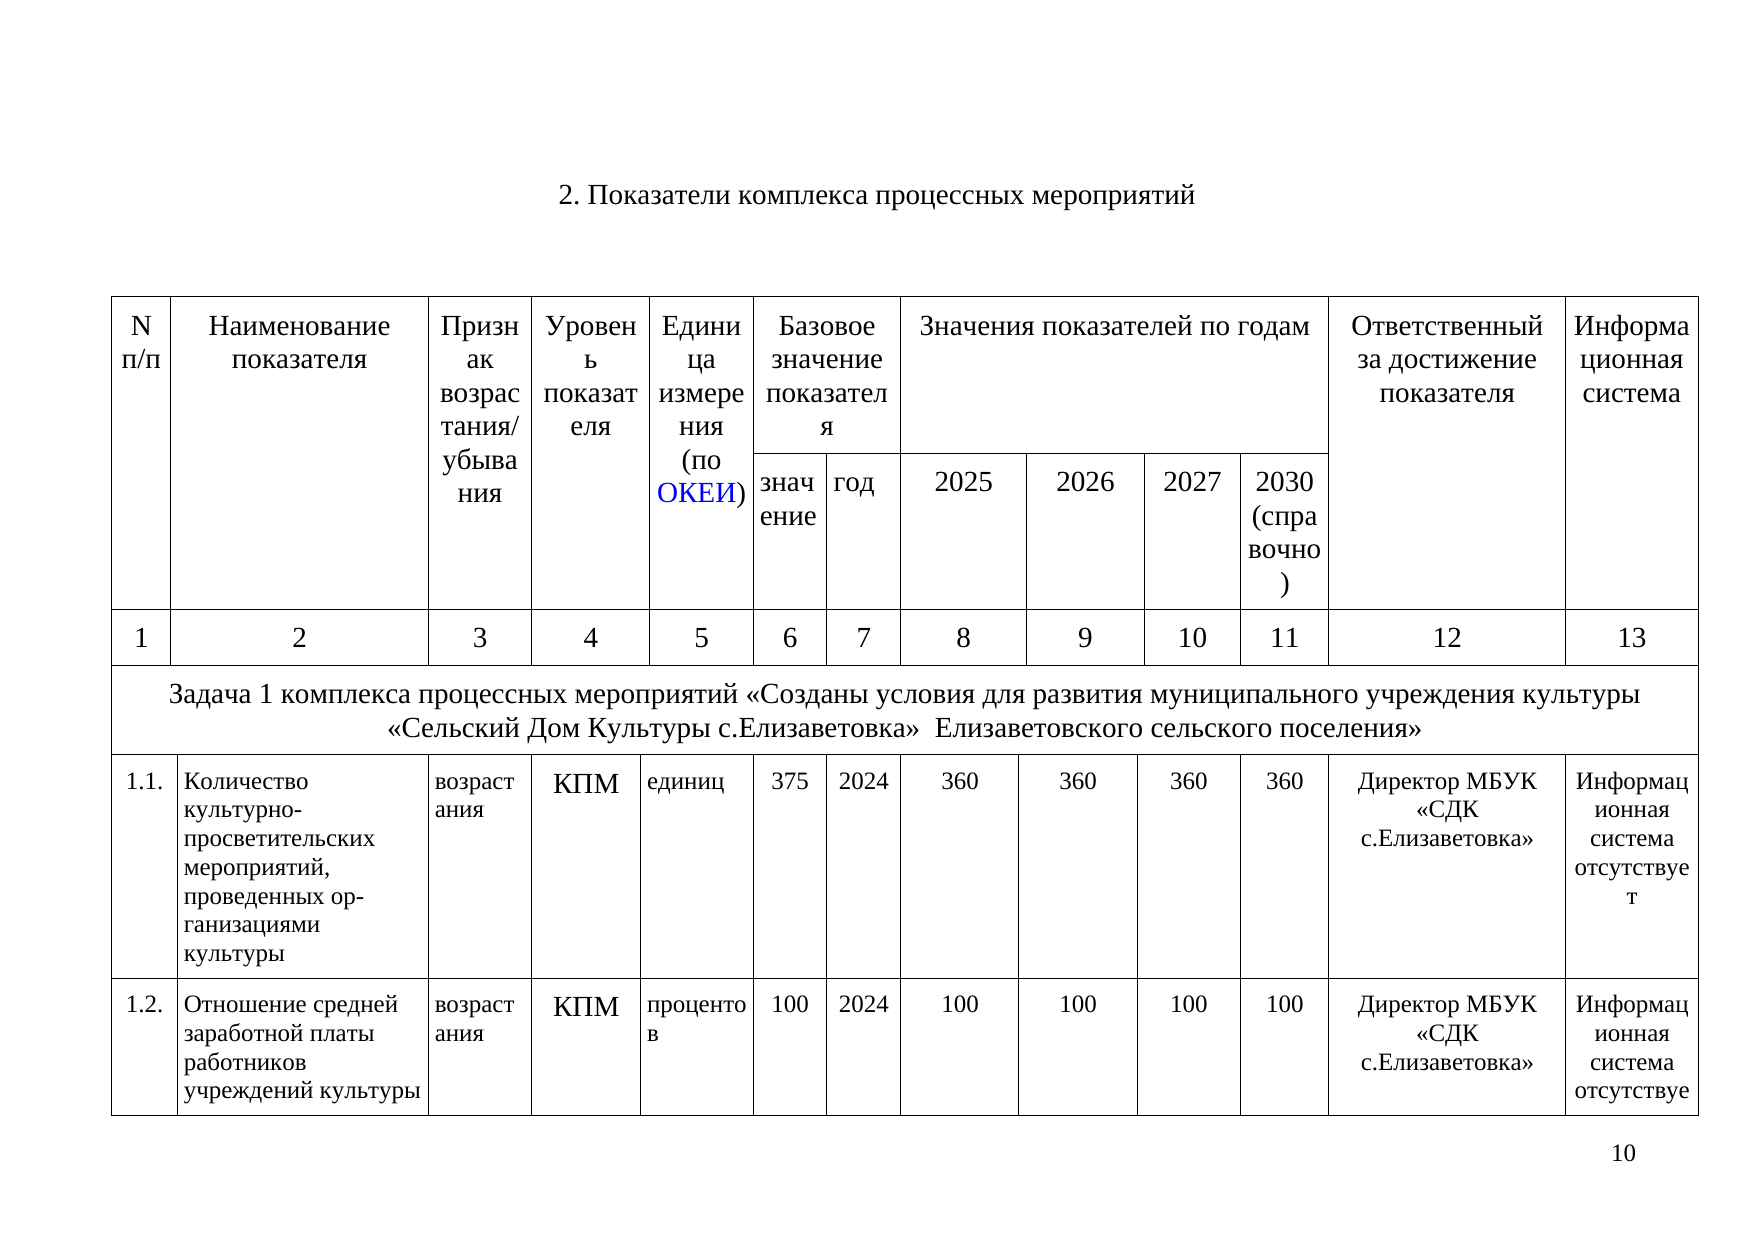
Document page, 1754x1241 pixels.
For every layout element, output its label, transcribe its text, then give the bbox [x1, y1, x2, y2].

table_cell КПМ [532, 979, 640, 1115]
table_cell процентов [641, 979, 753, 1115]
table_cell год [827, 454, 900, 609]
table_cell 2024 [827, 979, 900, 1115]
table_cell 4 [532, 610, 649, 665]
table_cell 100 [901, 979, 1018, 1115]
table_cell Информационная система отсутствует [1566, 755, 1698, 978]
table_cell 100 [1138, 979, 1240, 1115]
table_cell 2026 [1027, 454, 1144, 609]
table_cell возрастания [429, 755, 531, 978]
table_cell 1 [112, 610, 170, 665]
table_header Значения показателей по годам [901, 297, 1328, 452]
table_cell 100 [1241, 979, 1328, 1115]
table_cell 375 [754, 755, 826, 978]
table_cell 1.2. [112, 979, 177, 1115]
table_cell 2024 [827, 755, 900, 978]
table_cell 5 [650, 610, 753, 665]
table_cell 360 [1241, 755, 1328, 978]
table_cell Директор МБУК «СДК с.Елизаветовка» [1329, 755, 1565, 978]
table_cell 2025 [901, 454, 1026, 609]
table_cell 9 [1027, 610, 1144, 665]
table_header Единица измерения (по ОКЕИ) [650, 297, 753, 609]
table_cell 6 [754, 610, 826, 665]
table_cell 2027 [1145, 454, 1240, 609]
table_cell 2 [171, 610, 428, 665]
table_cell 7 [827, 610, 900, 665]
table_cell 10 [1145, 610, 1240, 665]
table_cell значение [754, 454, 826, 609]
table_cell 360 [901, 755, 1018, 978]
table_cell 360 [1019, 755, 1137, 978]
table_header Информационная система [1566, 297, 1698, 609]
table_header N п/п [112, 297, 170, 609]
table_cell 3 [429, 610, 531, 665]
table_header Базовое значение показателя [754, 297, 900, 452]
table_cell Задача 1 комплекса процессных мероприятий «Созданы условия для развития муниципального учреждения культуры «Сельский Дом Культуры с.Елизаветовка» Елизаветовского сельского поселения» [112, 666, 1698, 754]
table_cell 100 [754, 979, 826, 1115]
text 2. Показатели комплекса процессных мероприятий [118, 177, 1636, 211]
table_cell 12 [1329, 610, 1565, 665]
table_cell возрастания [429, 979, 531, 1115]
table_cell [178, 979, 428, 1115]
table_cell единиц [641, 755, 753, 978]
table_cell 8 [901, 610, 1026, 665]
table_cell 100 [1019, 979, 1137, 1115]
table_cell 360 [1138, 755, 1240, 978]
table_header Наименование показателя [171, 297, 428, 609]
table_cell 1.1. [112, 755, 177, 978]
table_cell Количество культурно-просветительских мероприятий, проведенных ор-ганизациями культуры [178, 755, 428, 978]
table_header Ответственный за достижение показателя [1329, 297, 1565, 609]
table_cell 13 [1566, 610, 1698, 665]
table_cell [1566, 979, 1698, 1115]
table_header Уровень показателя [532, 297, 649, 609]
table_cell 2030 (справочно) [1241, 454, 1328, 609]
table_header Признак возрастания/убывания [429, 297, 531, 609]
table_cell 11 [1241, 610, 1328, 665]
table_cell КПМ [532, 755, 640, 978]
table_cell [1329, 979, 1565, 1115]
